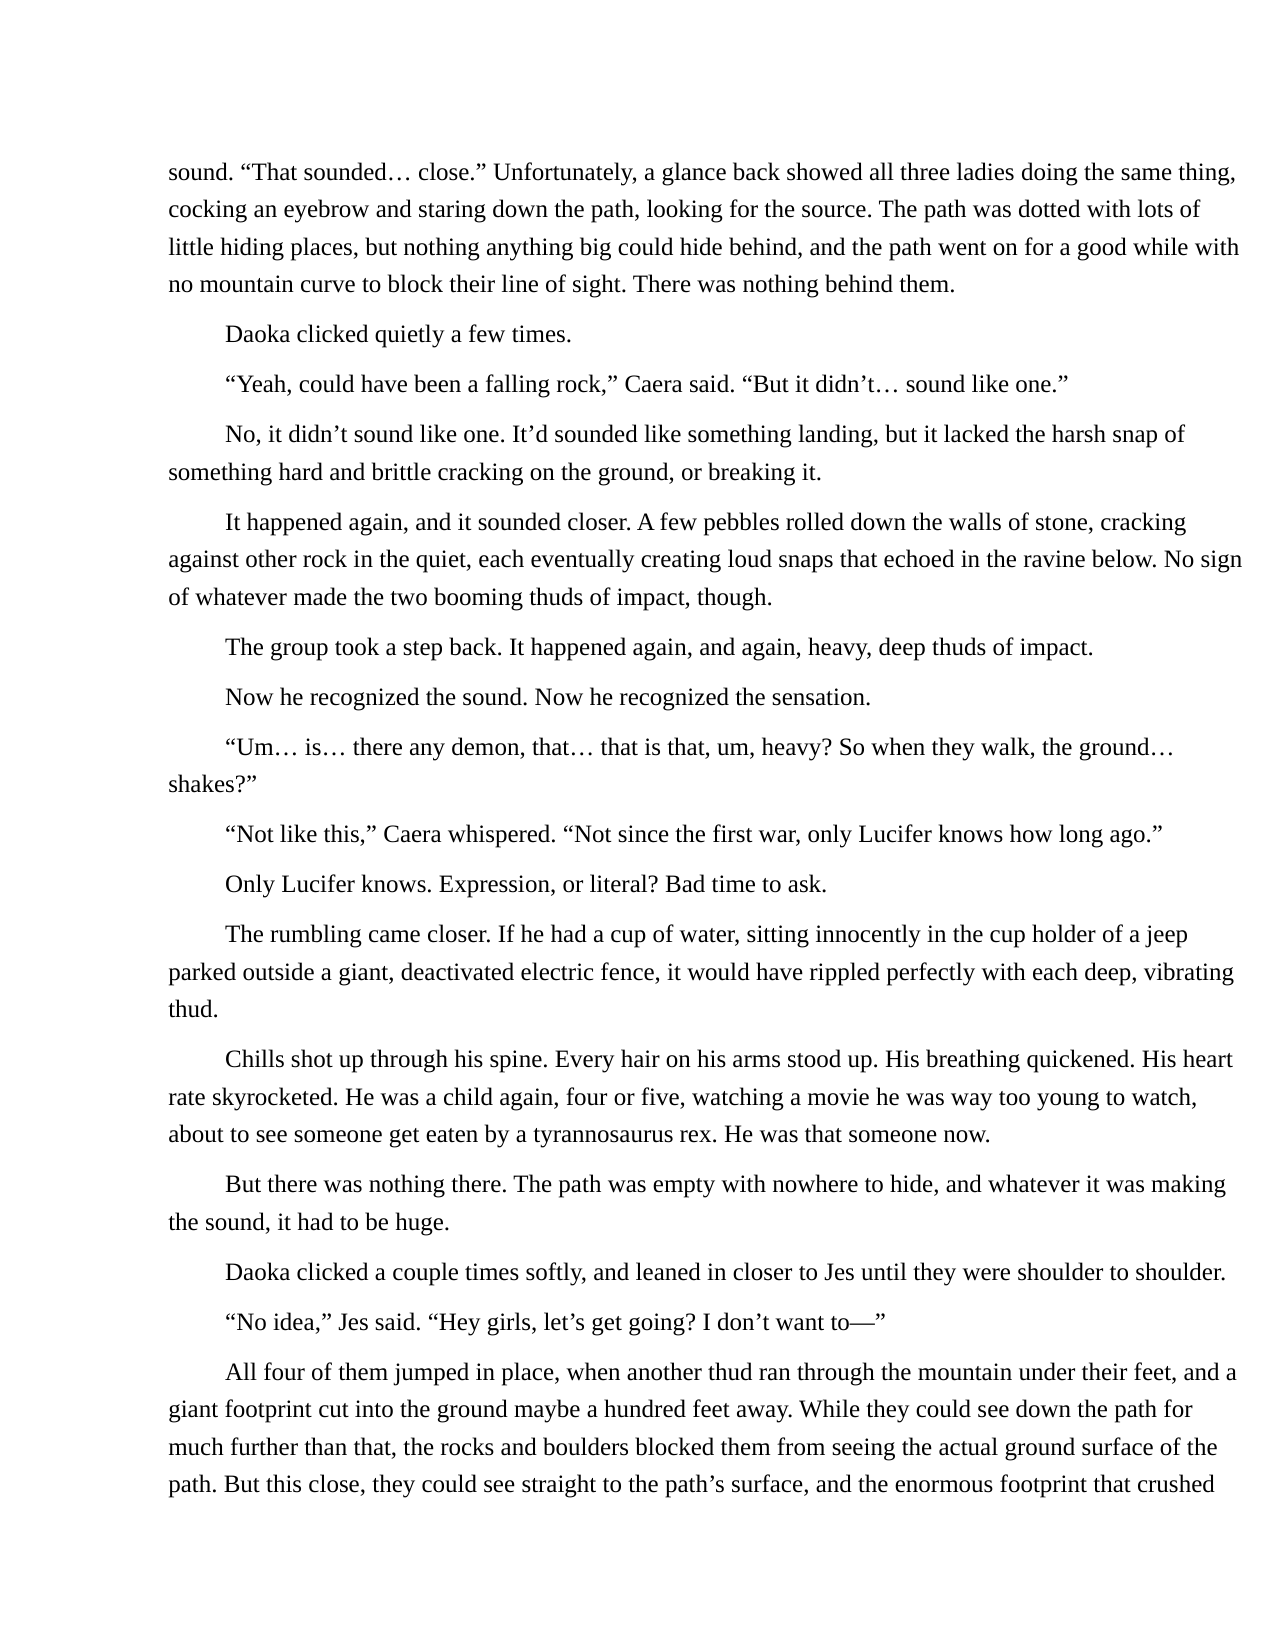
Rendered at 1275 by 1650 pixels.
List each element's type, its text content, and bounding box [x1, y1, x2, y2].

text The group took a step back. It happened again, and again, heavy, deep thuds of impact. [168, 625, 1246, 662]
text “Not like this,” Caera whispered. “Not since the first war, only Lucifer knows how long ago.” [168, 812, 1246, 850]
text “Yeah, could have been a falling rock,” Caera said. “But it didn’t… sound like one.” [168, 362, 1246, 400]
text Chills shot up through his spine. Every hair on his arms stood up. His breathing quickened. His heart rate skyrocketed. He was a child again, four or five, watching a movie he was way too young to watch, about to see someone get eaten by a tyrannosaurus rex. He was that someone now. [168, 1037, 1246, 1150]
text Only Lucifer knows. Expression, or literal? Bad time to ask. [168, 862, 1246, 900]
text The rumbling came closer. If he had a cup of water, sitting innocently in the cup holder of a jeep parked outside a giant, deactivated electric fence, it would have rippled perfectly with each deep, vibrating thud. [168, 912, 1246, 1025]
text But there was nothing there. The path was empty with nowhere to hide, and whatever it was making the sound, it had to be huge. [168, 1162, 1246, 1237]
text No, it didn’t sound like one. It’d sounded like something landing, but it lacked the harsh snap of something hard and brittle cracking on the ground, or breaking it. [168, 412, 1246, 487]
text “Um… is… there any demon, that… that is that, um, heavy? So when they walk, the ground… shakes?” [168, 725, 1246, 800]
text “No idea,” Jes said. “Hey girls, let’s get going? I don’t want to—” [168, 1300, 1246, 1337]
text Daoka clicked quietly a few times. [168, 312, 1246, 350]
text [168, 150, 1246, 300]
text It happened again, and it sounded closer. A few pebbles rolled down the walls of stone, cracking against other rock in the quiet, each eventually creating loud snaps that echoed in the ravine below. No sign of whatever made the two booming thuds of impact, though. [168, 500, 1246, 612]
text Now he recognized the sound. Now he recognized the sensation. [168, 675, 1246, 712]
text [168, 1350, 1246, 1500]
text Daoka clicked a couple times softly, and leaned in closer to Jes until they were shoulder to shoulder. [168, 1250, 1246, 1287]
